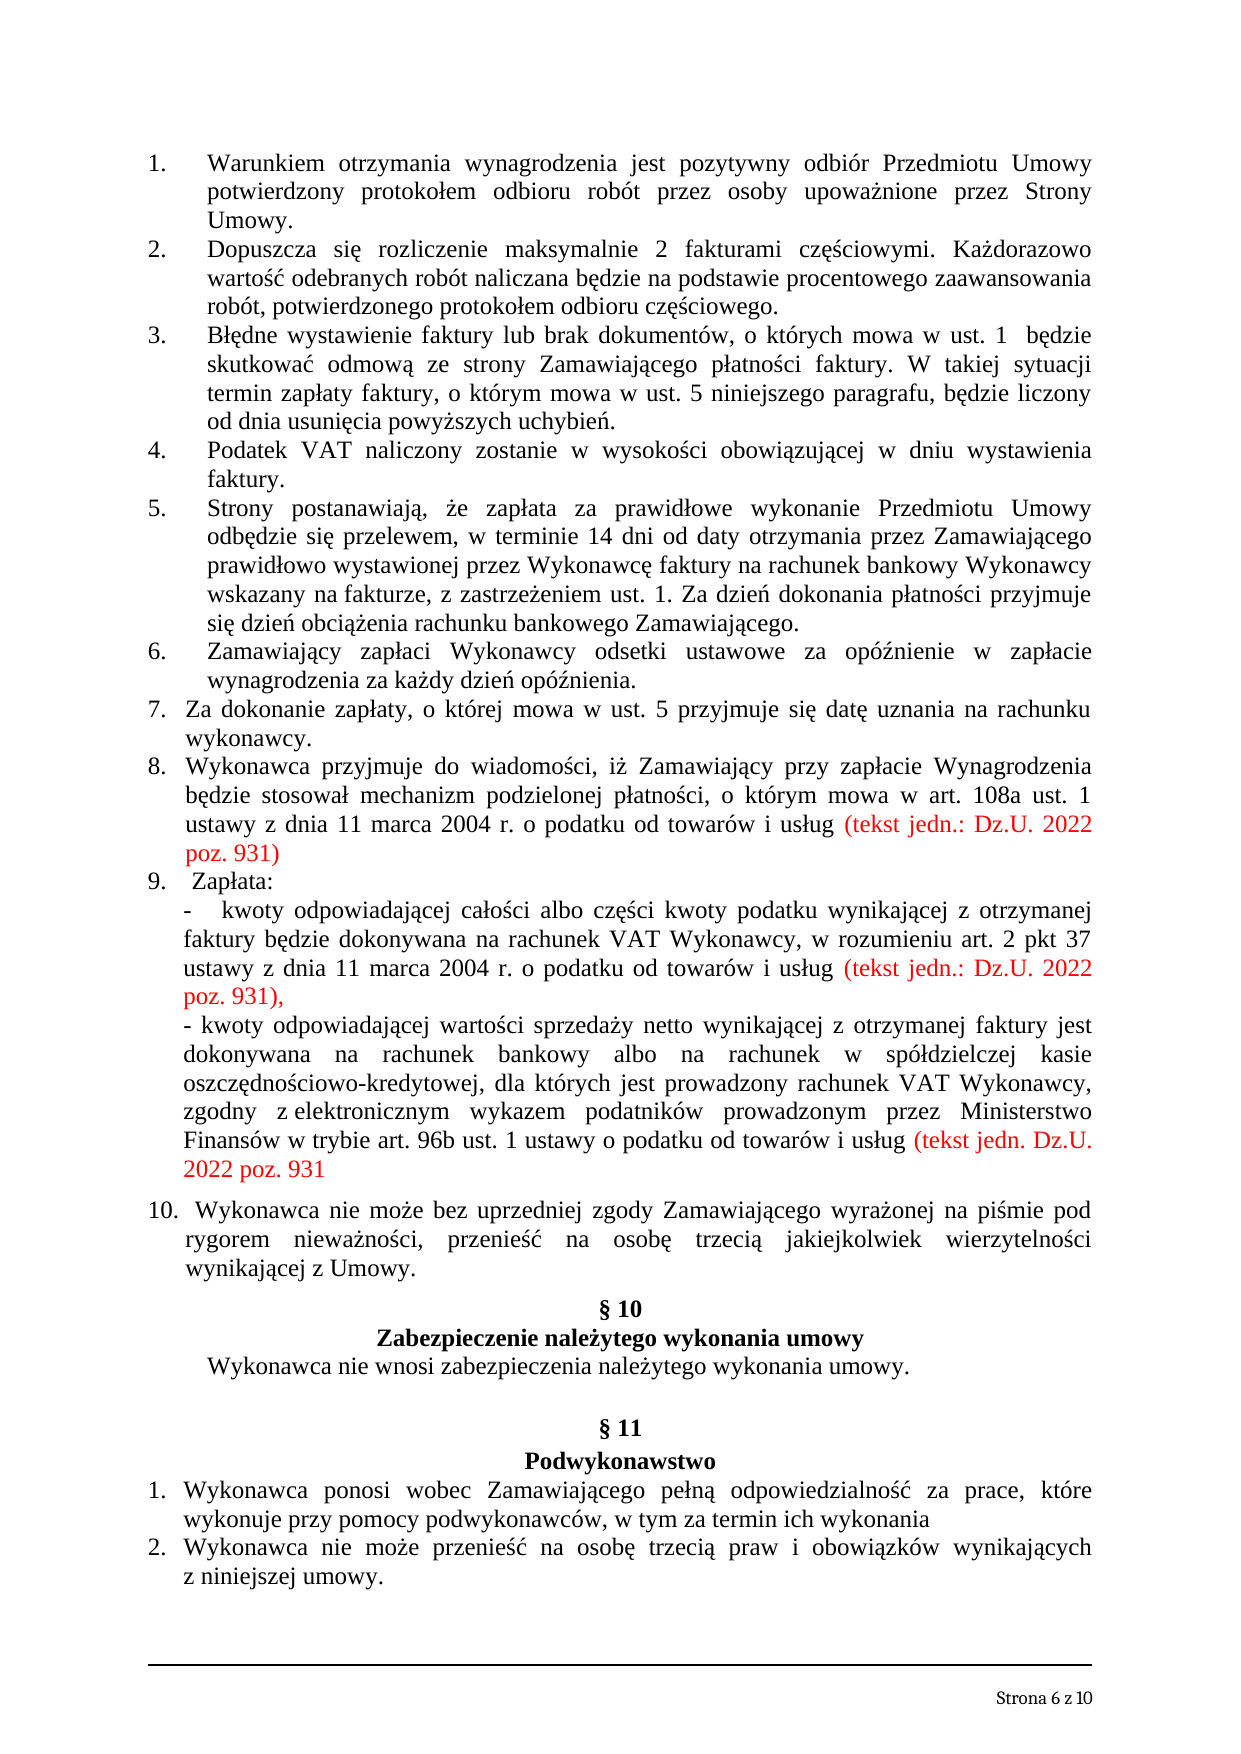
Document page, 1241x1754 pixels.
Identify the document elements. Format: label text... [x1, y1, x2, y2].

text § 11 [148, 1413, 1092, 1442]
list Wykonawca nie może bez uprzedniej zgody Zamawiającego wyrażonej na piśmie pod rygorem nieważności, przenieść na osobę trzecią jakiejkolwiek wierzytelności wynikającej z Umowy. [148, 1195, 1092, 1281]
text Podwykonawstwo [148, 1446, 1092, 1475]
list Dopuszcza się rozliczenie maksymalnie 2 fakturami częściowymi. Każdorazowo wartość odebranych robót naliczana będzie na podstawie procentowego zaawansowania robót, potwierdzonego protokołem odbioru częściowego. [148, 234, 1092, 320]
list Zapłata: [148, 866, 1092, 895]
list Podatek VAT naliczony zostanie w wysokości obowiązującej w dniu wystawienia faktury. [148, 435, 1092, 493]
list Wykonawca nie może przenieść na osobę trzecią praw i obowiązków wynikających z niniejszej umowy. [148, 1532, 1092, 1590]
list Wykonawca ponosi wobec Zamawiającego pełną odpowiedzialność za prace, które wykonuje przy pomocy podwykonawców, w tym za termin ich wykonania [148, 1475, 1092, 1532]
list Strony postanawiają, że zapłata za prawidłowe wykonanie Przedmiotu Umowy odbędzie się przelewem, w terminie 14 dni od daty otrzymania przez Zamawiającego prawidłowo wystawionej przez Wykonawcę faktury na rachunek bankowy Wykonawcy wskazany na fakturze, z zastrzeżeniem ust. 1. Za dzień dokonania płatności przyjmuje się dzień obciążenia rachunku bankowego Zamawiającego. [148, 493, 1092, 636]
list Błędne wystawienie faktury lub brak dokumentów, o których mowa w ust. 1 będzie skutkować odmową ze strony Zamawiającego płatności faktury. W takiej sytuacji termin zapłaty faktury, o którym mowa w ust. 5 niniejszego paragrafu, będzie liczony od dnia usunięcia powyższych uchybień. [148, 320, 1092, 435]
list Warunkiem otrzymania wynagrodzenia jest pozytywny odbiór Przedmiotu Umowy potwierdzony protokołem odbioru robót przez osoby upoważnione przez Strony Umowy. [148, 148, 1092, 234]
list Za dokonanie zapłaty, o której mowa w ust. 5 przyjmuje się datę uznania na rachunku wykonawcy. [148, 694, 1092, 751]
list Zamawiający zapłaci Wykonawcy odsetki ustawowe za opóźnienie w zapłacie wynagrodzenia za każdy dzień opóźnienia. [148, 636, 1092, 694]
text - kwoty odpowiadającej całości albo części kwoty podatku wynikającej z otrzymanej faktury będzie dokonywana na rachunek VAT Wykonawcy, w rozumieniu art. 2 pkt 37 ustawy z dnia 11 marca 2004 r. o podatku od towarów i usług (tekst jedn.: Dz.U. 2022 poz. 931), [183, 895, 1092, 1010]
list Wykonawca przyjmuje do wiadomości, iż Zamawiający przy zapłacie Wynagrodzenia będzie stosował mechanizm podzielonej płatności, o którym mowa w art. 108a ust. 1 ustawy z dnia 11 marca 2004 r. o podatku od towarów i usług (tekst jedn.: Dz.U. 2022 poz. 931) [148, 751, 1092, 866]
text Wykonawca nie wnosi zabezpieczenia należytego wykonania umowy. [207, 1351, 1092, 1380]
text Zabezpieczenie należytego wykonania umowy [148, 1323, 1092, 1351]
text - kwoty odpowiadającej wartości sprzedaży netto wynikającej z otrzymanej faktury jest dokonywana na rachunek bankowy albo na rachunek w spółdzielczej kasie oszczędnościowo-kredytowej, dla których jest prowadzony rachunek VAT Wykonawcy, zgodny z elektronicznym wykazem podatników prowadzonym przez Ministerstwo Finansów w trybie art. 96b ust. 1 ustawy o podatku od towarów i usług (tekst jedn. Dz.U. 2022 poz. 931 [183, 1010, 1092, 1183]
text § 10 [148, 1294, 1092, 1323]
